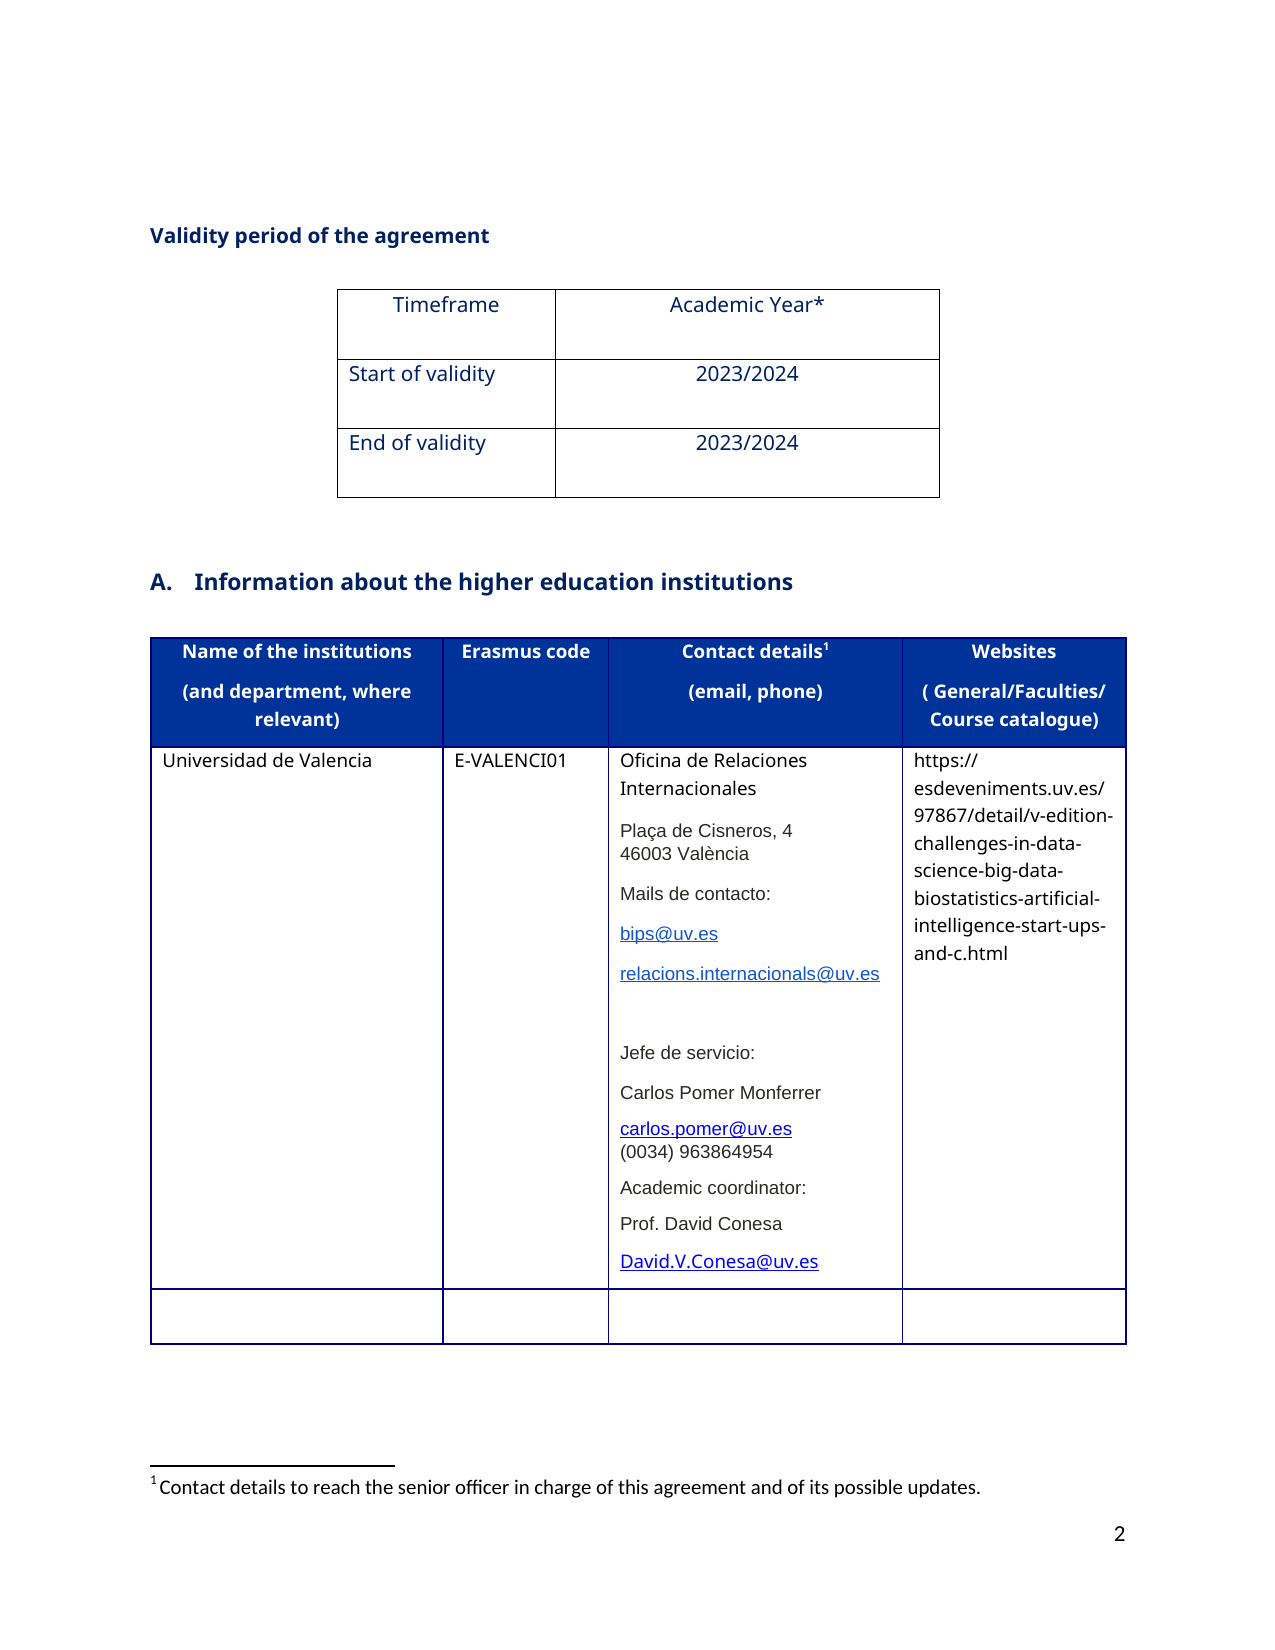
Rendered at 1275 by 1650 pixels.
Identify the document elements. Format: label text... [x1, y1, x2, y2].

table_cell [152, 1290, 442, 1343]
table_header Contact details (email, phone) [609, 639, 902, 746]
table_header Academic Year* [556, 290, 939, 358]
table_cell Universidad de Valencia [152, 748, 442, 1288]
table_header Erasmus code [444, 639, 608, 746]
table_cell End of validity [338, 429, 555, 497]
table_cell [609, 1290, 902, 1343]
table_header Websites ( General/Faculties/ Course catalogue) [903, 639, 1125, 746]
table_cell E-VALENCI01 [444, 748, 608, 1288]
table_cell 2023/2024 [556, 429, 939, 497]
table_header Timeframe [338, 290, 555, 358]
table_cell [903, 1290, 1125, 1343]
table_cell https://esdeveniments.uv.es/97867/detail/v-edition-challenges-in-data-science-big-data-biostatistics-artificial-intelligence-start-ups-and-c.html [903, 748, 1125, 1288]
text A. Information about the higher education institutions [150, 566, 1125, 597]
table_cell [444, 1290, 608, 1343]
text Validity period of the agreement [150, 221, 1125, 250]
table_cell Start of validity [338, 360, 555, 427]
table_cell 2023/2024 [556, 360, 939, 427]
table_cell Oficina de Relaciones Internacionales Plaça de Cisneros, 4 46003 València Mails de contacto: bips@uv.es relacions.internacionals@uv.es Jefe de servicio: Carlos Pomer Monferrer carlos.pomer@uv.es (0034) 963864954 Academic coordinator: Prof. David Conesa David.V.Conesa@uv.es [609, 748, 902, 1288]
table_header Name of the institutions (and department, where relevant) [152, 639, 442, 746]
